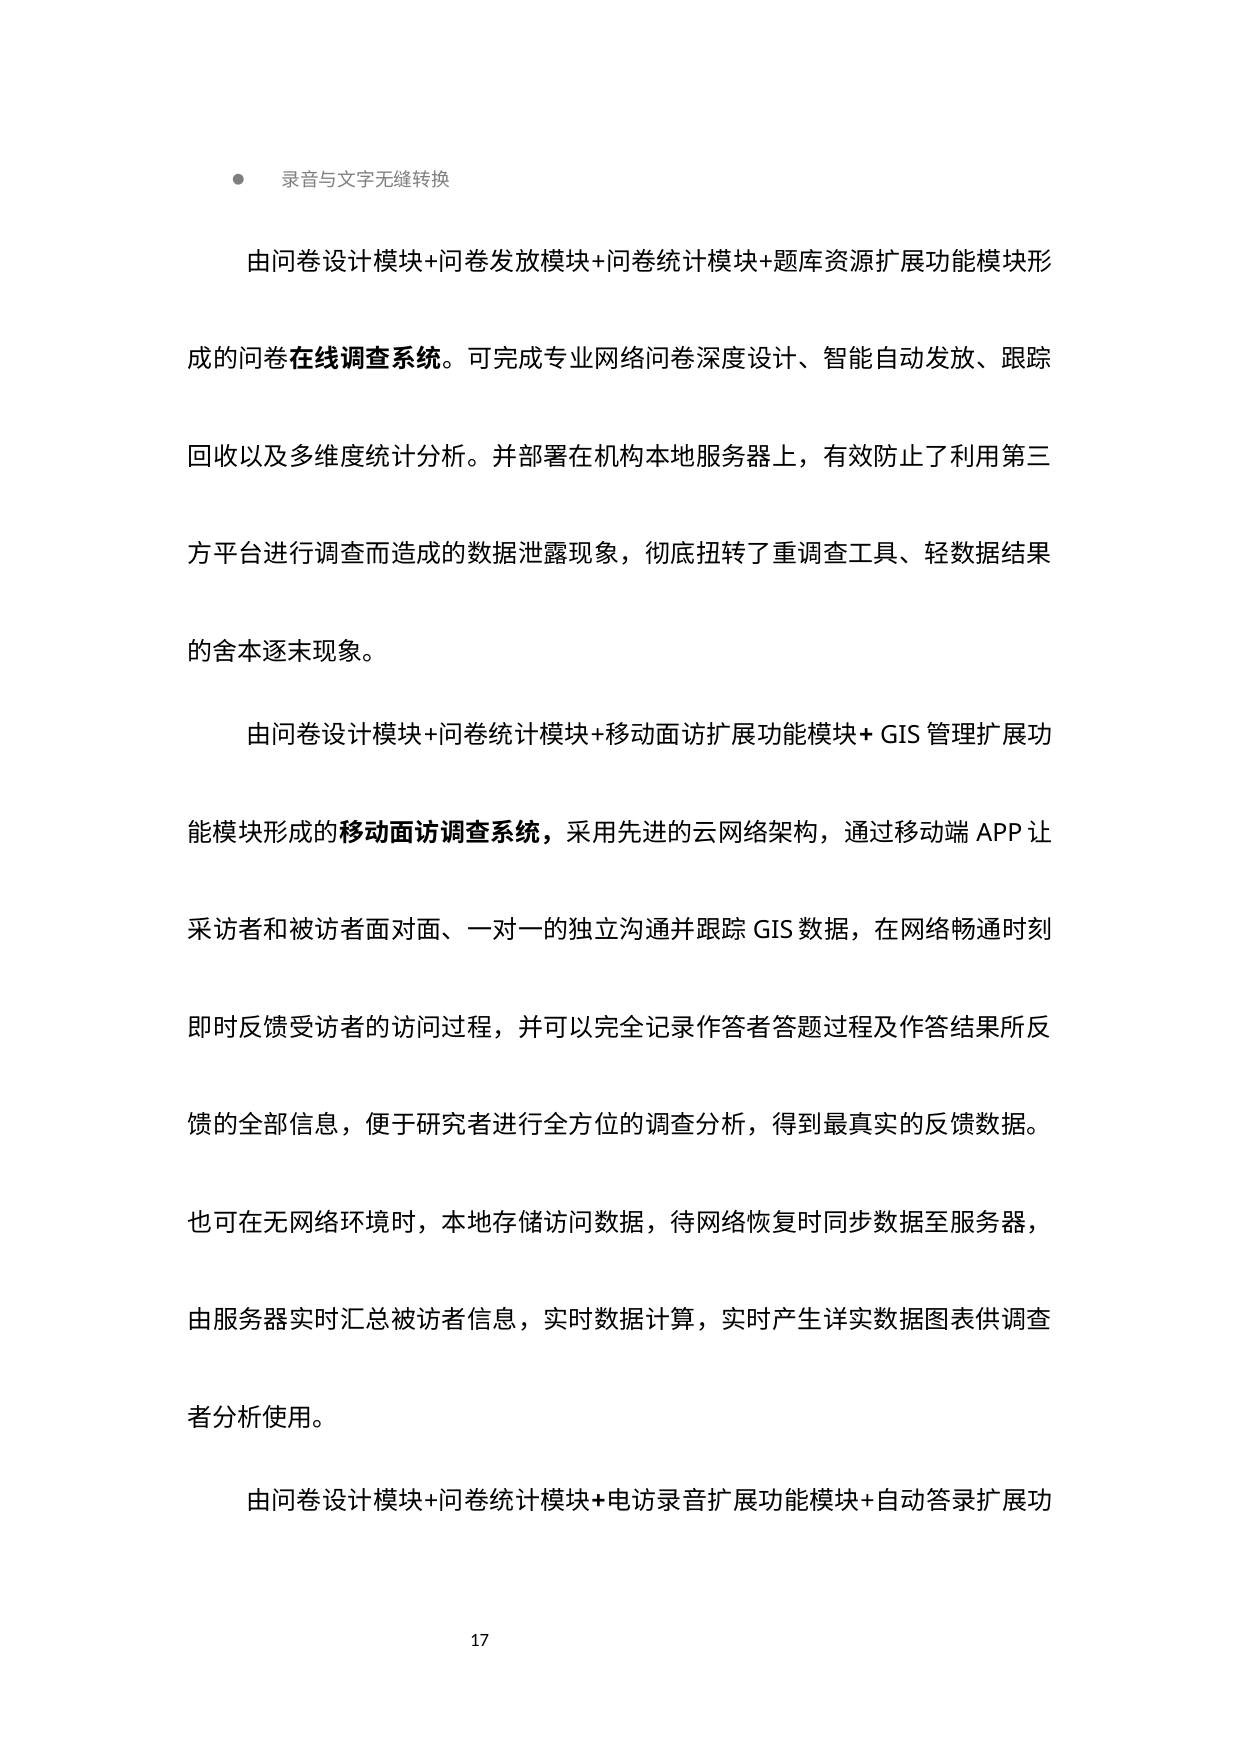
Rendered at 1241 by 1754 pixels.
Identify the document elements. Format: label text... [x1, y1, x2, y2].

list 录音与文字无缝转换 [231, 162, 1053, 194]
text 由问卷设计模块+问卷统计模块+移动面访扩展功能模块+ GIS管理扩展功能模块形成的移动面访调查系统，采用先进的云网络架构，通过移动端APP让采访者和被访者面对面、一对一的独立沟通并跟踪GIS数据，在网络畅通时刻即时反馈受访者的访问过程，并可以完全记录作答者答题过程及作答结果所反馈的全部信息，便于研究者进行全方位的调查分析，得到最真实的反馈数据。也可在无网络环境时，本地存储访问数据，待网络恢复时同步数据至服务器，由服务器实时汇总被访者信息，实时数据计算，实时产生详实数据图表供调查者分析使用。 [187, 700, 1053, 1448]
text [187, 1466, 1053, 1531]
text 由问卷设计模块+问卷发放模块+问卷统计模块+题库资源扩展功能模块形成的问卷在线调查系统。可完成专业网络问卷深度设计、智能自动发放、跟踪回收以及多维度统计分析。并部署在机构本地服务器上，有效防止了利用第三方平台进行调查而造成的数据泄露现象，彻底扭转了重调查工具、轻数据结果的舍本逐末现象。 [187, 227, 1053, 682]
